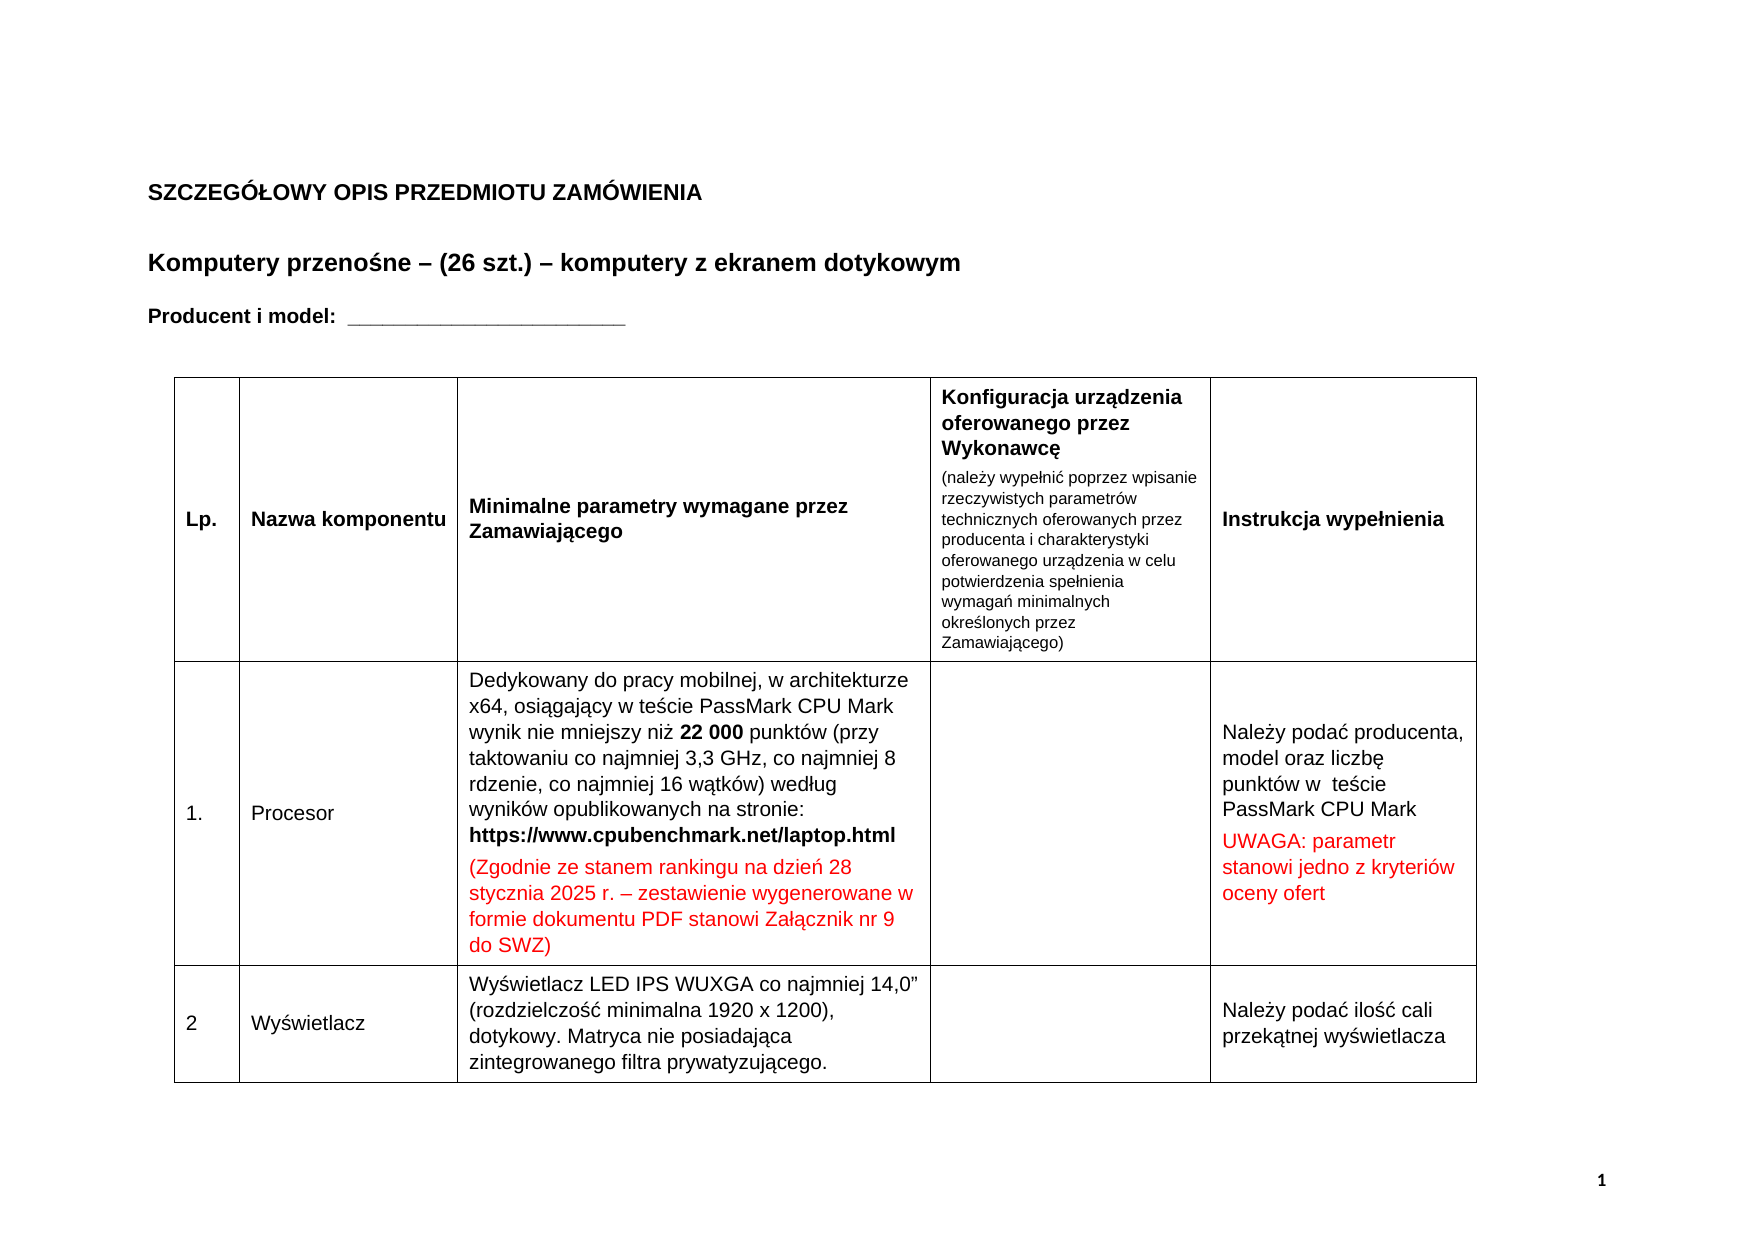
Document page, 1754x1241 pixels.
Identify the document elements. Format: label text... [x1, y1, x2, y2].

table_header Nazwa komponentu [240, 378, 457, 661]
text SZCZEGÓŁOWY OPIS PRZEDMIOTU ZAMÓWIENIA [148, 179, 1606, 205]
table_cell [931, 662, 1210, 965]
text Producent i model: ________________________ [148, 304, 1606, 328]
table_cell Wyświetlacz LED IPS WUXGA co najmniej 14,0” (rozdzielczość minimalna 1920 x 1200), dotykowy. Matryca nie posiadająca zintegrowanego filtra prywatyzującego. [458, 966, 930, 1082]
table_cell 2 [175, 966, 239, 1082]
table_cell Należy podać producenta, model oraz liczbę punktów w teście PassMark CPU Mark UWAGA: parametr stanowi jedno z kryteriów oceny ofert [1211, 662, 1476, 965]
table_cell Procesor [240, 662, 457, 965]
table_header Lp. [175, 378, 239, 661]
text Komputery przenośne – (26 szt.) – komputery z ekranem dotykowym [148, 248, 1606, 277]
table_cell 1. [175, 662, 239, 965]
table_cell Wyświetlacz [240, 966, 457, 1082]
table_header Minimalne parametry wymagane przez Zamawiającego [458, 378, 930, 661]
table_cell Należy podać ilość cali przekątnej wyświetlacza [1211, 966, 1476, 1082]
table_cell [931, 966, 1210, 1082]
table_header Instrukcja wypełnienia [1211, 378, 1476, 661]
table_cell Dedykowany do pracy mobilnej, w architekturze x64, osiągający w teście PassMark CPU Mark wynik nie mniejszy niż 22 000 punktów (przy taktowaniu co najmniej 3,3 GHz, co najmniej 8 rdzenie, co najmniej 16 wątków) według wyników opublikowanych na stronie: https://www.cpubenchmark.net/laptop.html (Zgodnie ze stanem rankingu na dzień 28 stycznia 2025 r. – zestawienie wygenerowane w formie dokumentu PDF stanowi Załącznik nr 9 do SWZ) [458, 662, 930, 965]
table_header Konfiguracja urządzenia oferowanego przez Wykonawcę (należy wypełnić poprzez wpisanie rzeczywistych parametrów technicznych oferowanych przez producenta i charakterystyki oferowanego urządzenia w celu potwierdzenia spełnienia wymagań minimalnych określonych przez Zamawiającego) [931, 378, 1210, 661]
